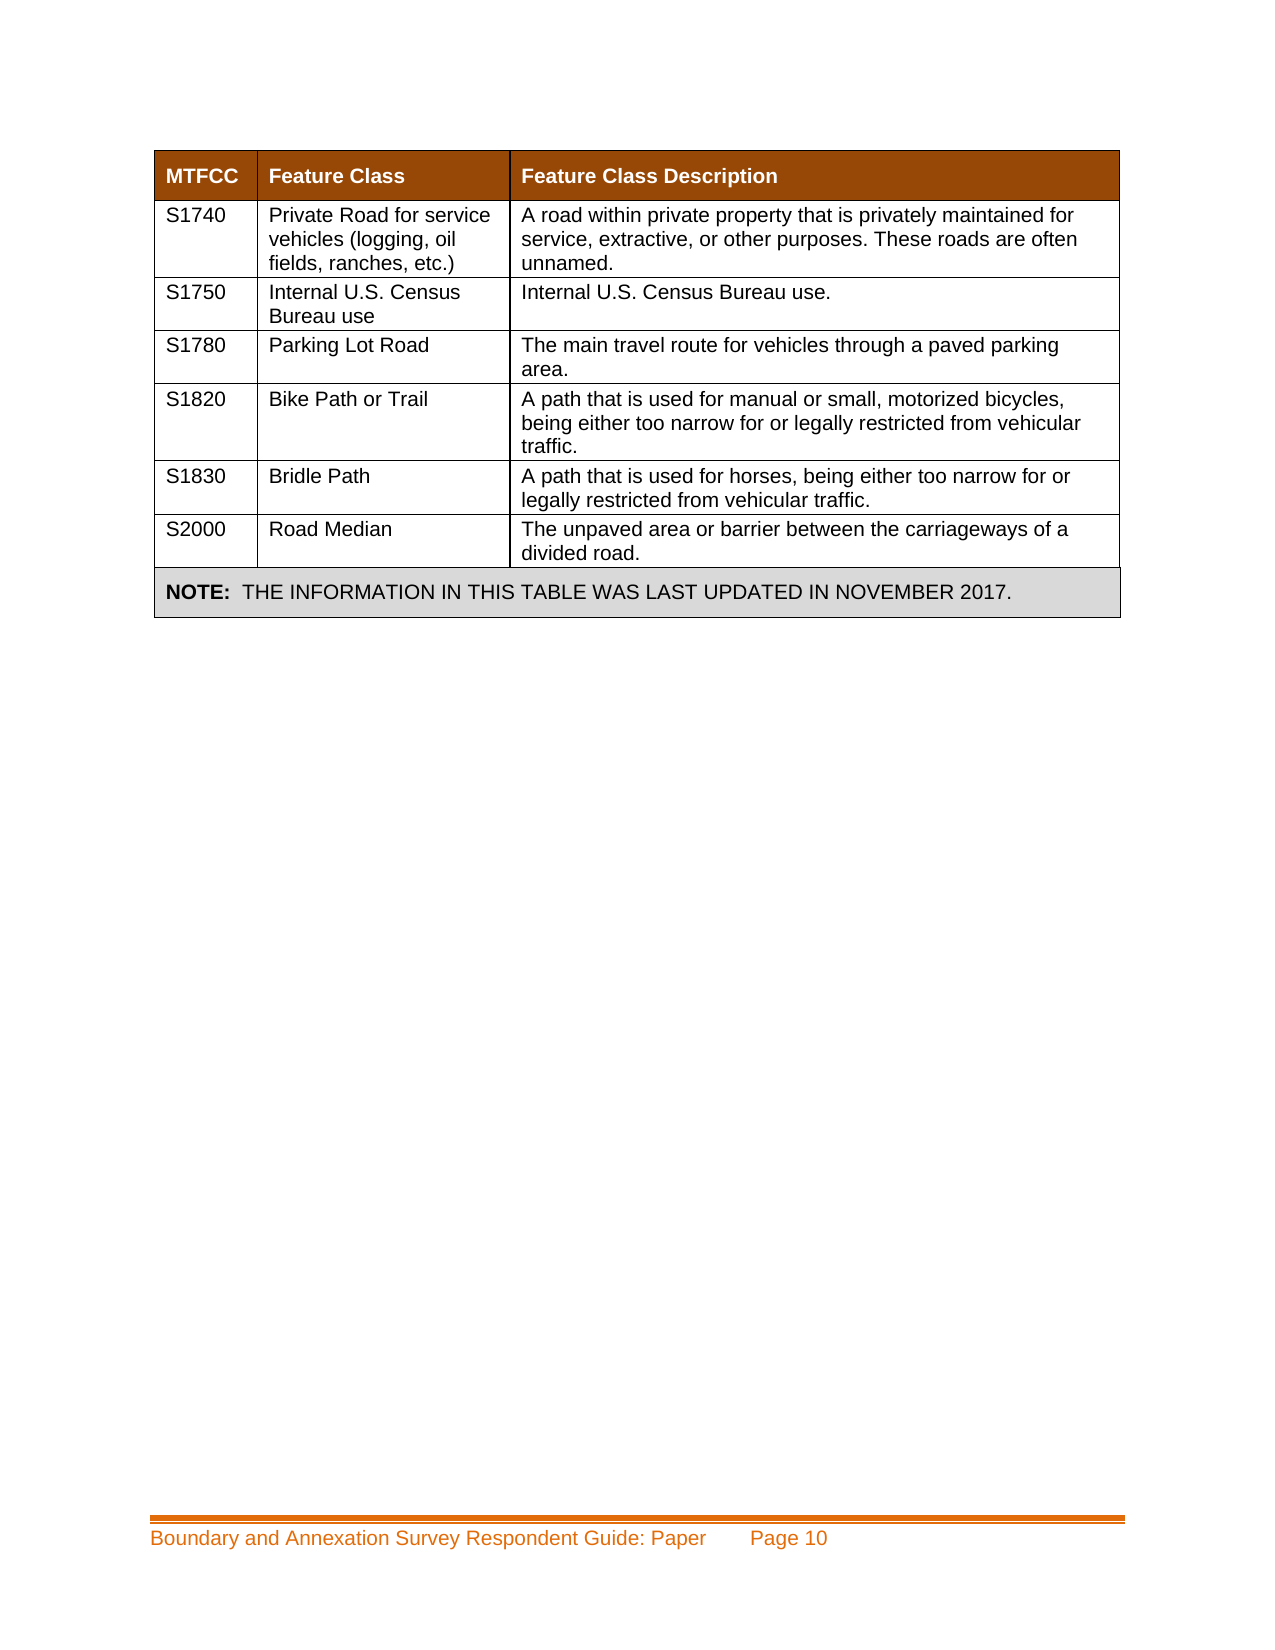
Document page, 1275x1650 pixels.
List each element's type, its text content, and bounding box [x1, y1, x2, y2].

table_cell Bike Path or Trail [258, 384, 509, 460]
table_cell S1750 [155, 278, 257, 330]
table_cell S1740 [155, 201, 257, 277]
table_cell S1780 [155, 331, 257, 383]
table_cell A road within private property that is privately maintained for service, extractive, or other purposes. These roads are often unnamed. [511, 201, 1119, 277]
table_cell The unpaved area or barrier between the carriageways of a divided road. [511, 515, 1119, 567]
table_cell A path that is used for horses, being either too narrow for or legally restricted from vehicular traffic. [511, 461, 1119, 513]
table_cell Internal U.S. Census Bureau use [258, 278, 509, 330]
table_cell A path that is used for manual or small, motorized bicycles, being either too narrow for or legally restricted from vehicular traffic. [511, 384, 1119, 460]
table_cell The main travel route for vehicles through a paved parking area. [511, 331, 1119, 383]
table_cell S1820 [155, 384, 257, 460]
table_cell Note: The information in this table was last updated in November 2017. [155, 568, 1120, 617]
table_cell Road Median [258, 515, 509, 567]
table_cell Internal U.S. Census Bureau use. [511, 278, 1119, 330]
table_header Feature Class [258, 151, 509, 200]
table_cell Private Road for service vehicles (logging, oil fields, ranches, etc.) [258, 201, 509, 277]
table_header Feature Class Description [511, 151, 1119, 200]
table_cell Parking Lot Road [258, 331, 509, 383]
table_cell S2000 [155, 515, 257, 567]
table_cell Bridle Path [258, 461, 509, 513]
table_header MTFCC [155, 151, 257, 200]
table_cell S1830 [155, 461, 257, 513]
